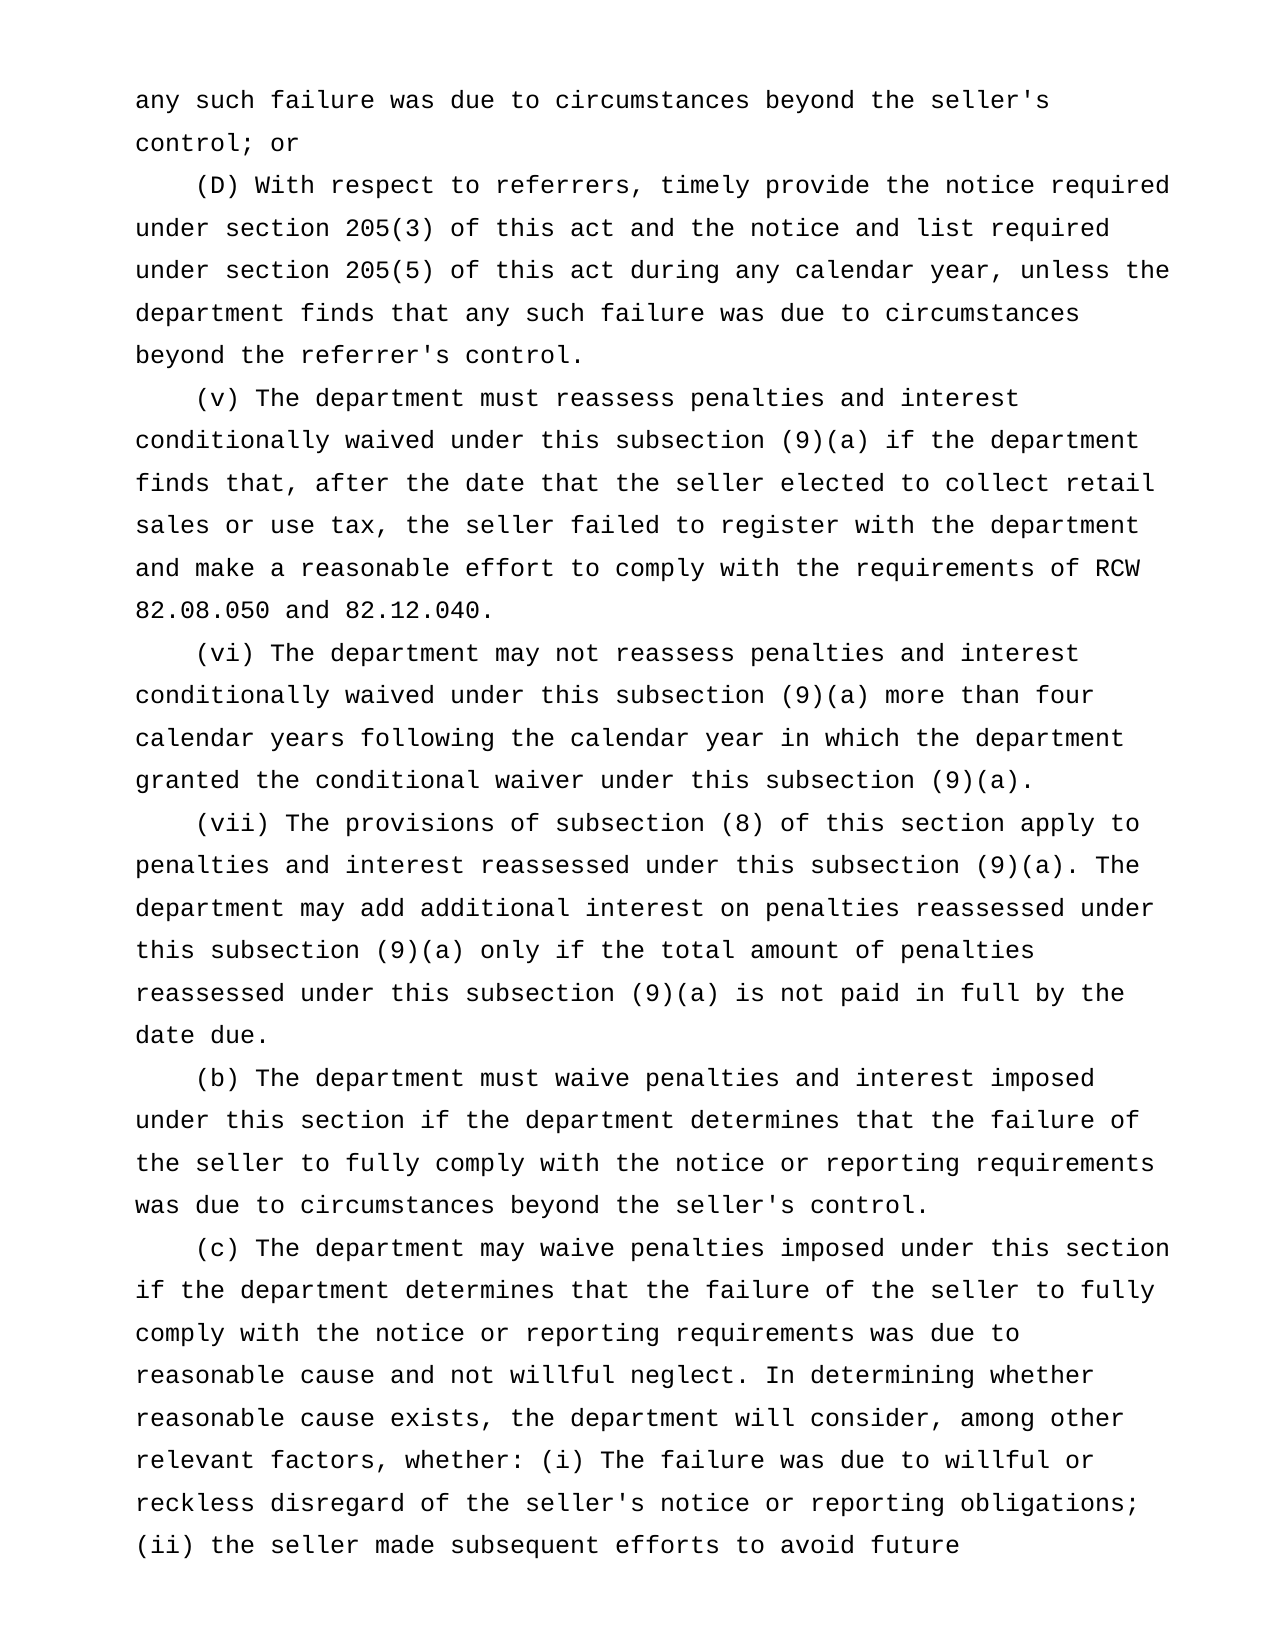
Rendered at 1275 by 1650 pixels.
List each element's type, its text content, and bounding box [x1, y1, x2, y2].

text (b) The department must waive penalties and interest imposed under this section if the department determines that the failure of the seller to fully comply with the notice or reporting requirements was due to circumstances beyond the seller's control. [135, 1052, 1170, 1222]
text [135, 1222, 1170, 1562]
text (vii) The provisions of subsection (8) of this section apply to penalties and interest reassessed under this subsection (9)(a). The department may add additional interest on penalties reassessed under this subsection (9)(a) only if the total amount of penalties reassessed under this subsection (9)(a) is not paid in full by the date due. [135, 797, 1170, 1052]
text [135, 75, 1170, 160]
text (D) With respect to referrers, timely provide the notice required under section 205(3) of this act and the notice and list required under section 205(5) of this act during any calendar year, unless the department finds that any such failure was due to circumstances beyond the referrer's control. [135, 160, 1170, 372]
text (v) The department must reassess penalties and interest conditionally waived under this subsection (9)(a) if the department finds that, after the date that the seller elected to collect retail sales or use tax, the seller failed to register with the department and make a reasonable effort to comply with the requirements of RCW 82.08.050 and 82.12.040. [135, 372, 1170, 627]
text (vi) The department may not reassess penalties and interest conditionally waived under this subsection (9)(a) more than four calendar years following the calendar year in which the department granted the conditional waiver under this subsection (9)(a). [135, 627, 1170, 797]
